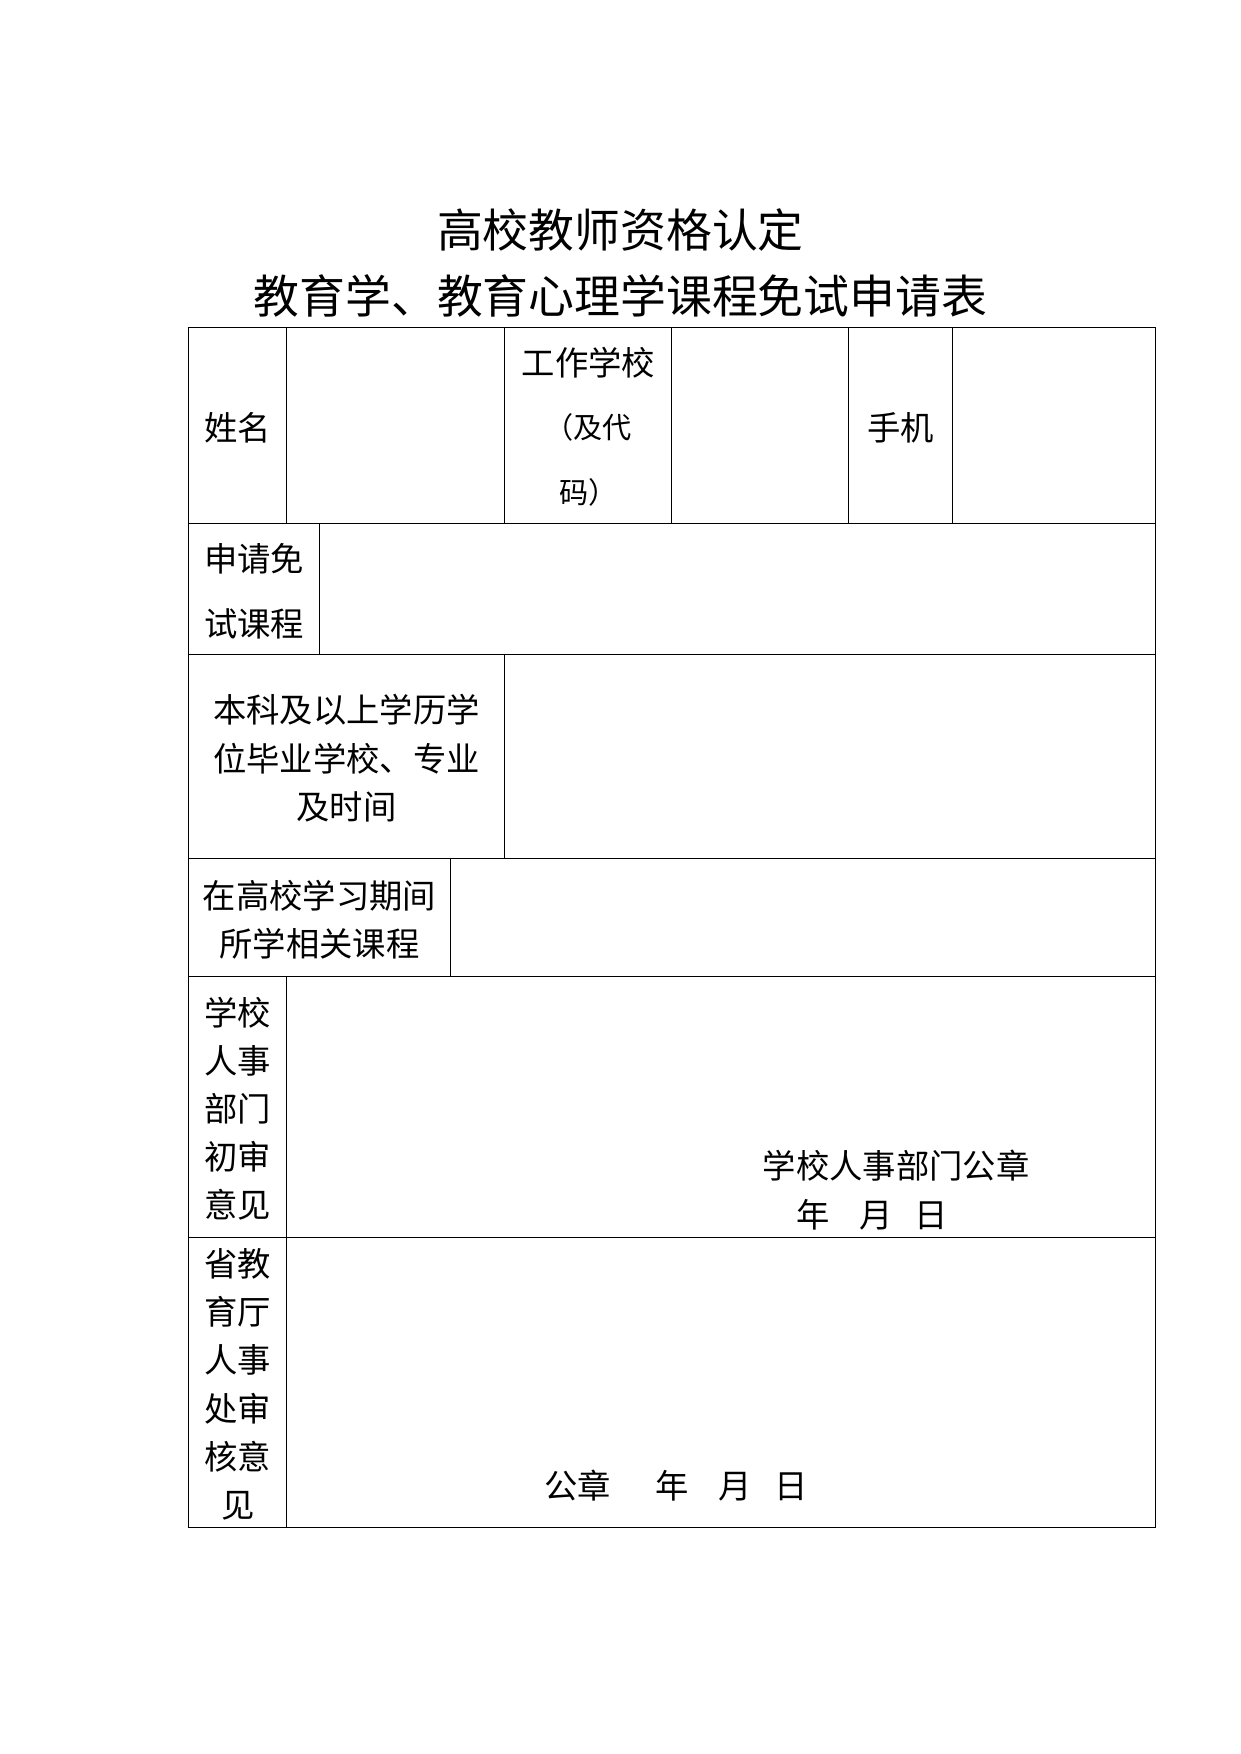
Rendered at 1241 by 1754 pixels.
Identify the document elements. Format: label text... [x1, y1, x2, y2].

table_header 手机 [849, 328, 952, 523]
table_cell 本科及以上学历学位毕业学校、专业及时间 [189, 655, 504, 858]
table_cell 申请免试课程 [189, 524, 319, 654]
table_header [953, 328, 1155, 523]
table_header [672, 328, 848, 523]
table_header 工作学校（及代码） [505, 328, 671, 523]
table_cell [505, 655, 1155, 858]
table_header [287, 328, 504, 523]
table_cell 学校人事部门公章 年 月 日 [287, 977, 1155, 1237]
table_cell 在高校学习期间所学相关课程 [189, 859, 450, 976]
table_cell 省教育厅人事处审核意见 [189, 1238, 286, 1527]
table_cell [320, 524, 1155, 654]
table_cell 公章 年 月 日 [287, 1238, 1155, 1527]
table_cell [451, 859, 1155, 976]
text 高校教师资格认定 [187, 194, 1053, 261]
table_header 姓名 [189, 328, 286, 523]
table_cell 学校人事部门初审意见 [189, 977, 286, 1237]
text 教育学、教育心理学课程免试申请表 [187, 261, 1053, 327]
